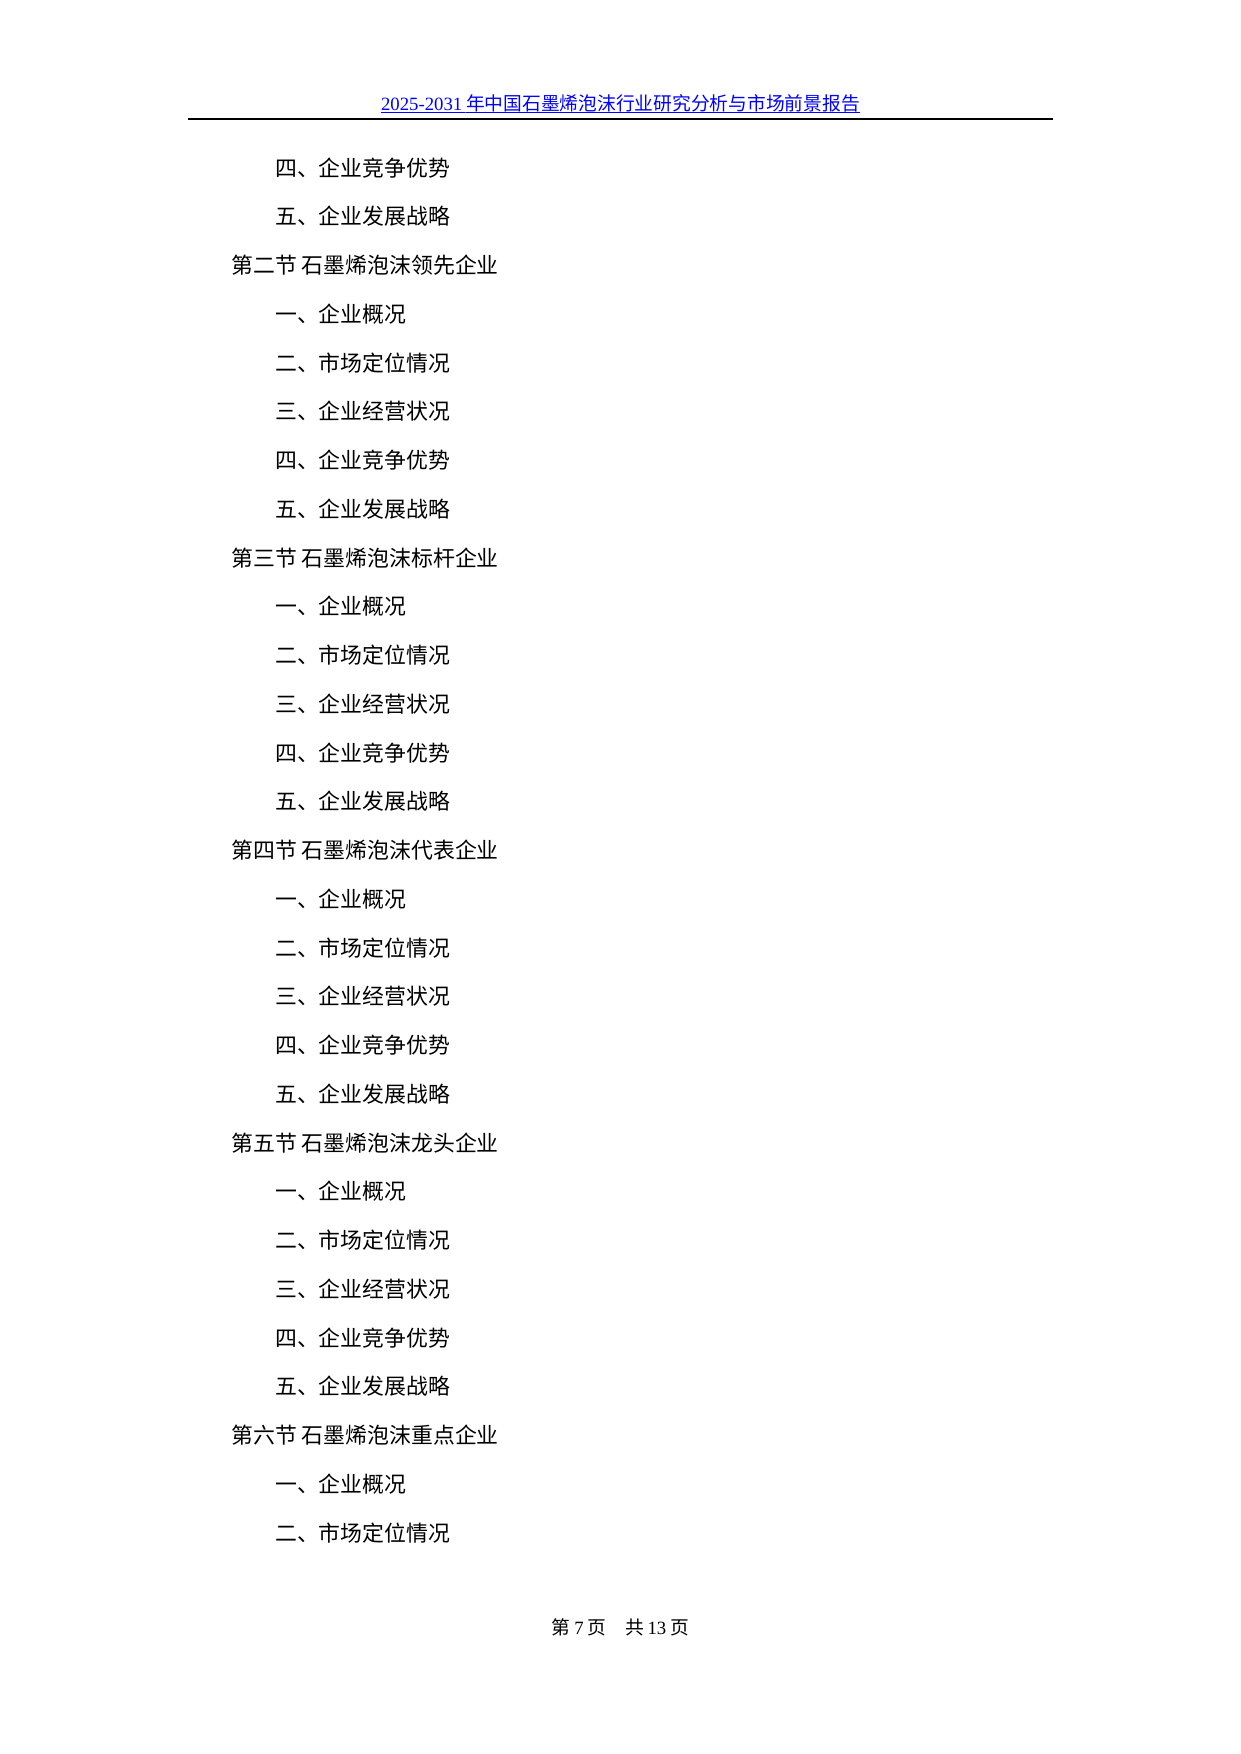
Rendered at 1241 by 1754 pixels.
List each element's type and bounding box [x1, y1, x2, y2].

text [187, 150, 1053, 1548]
